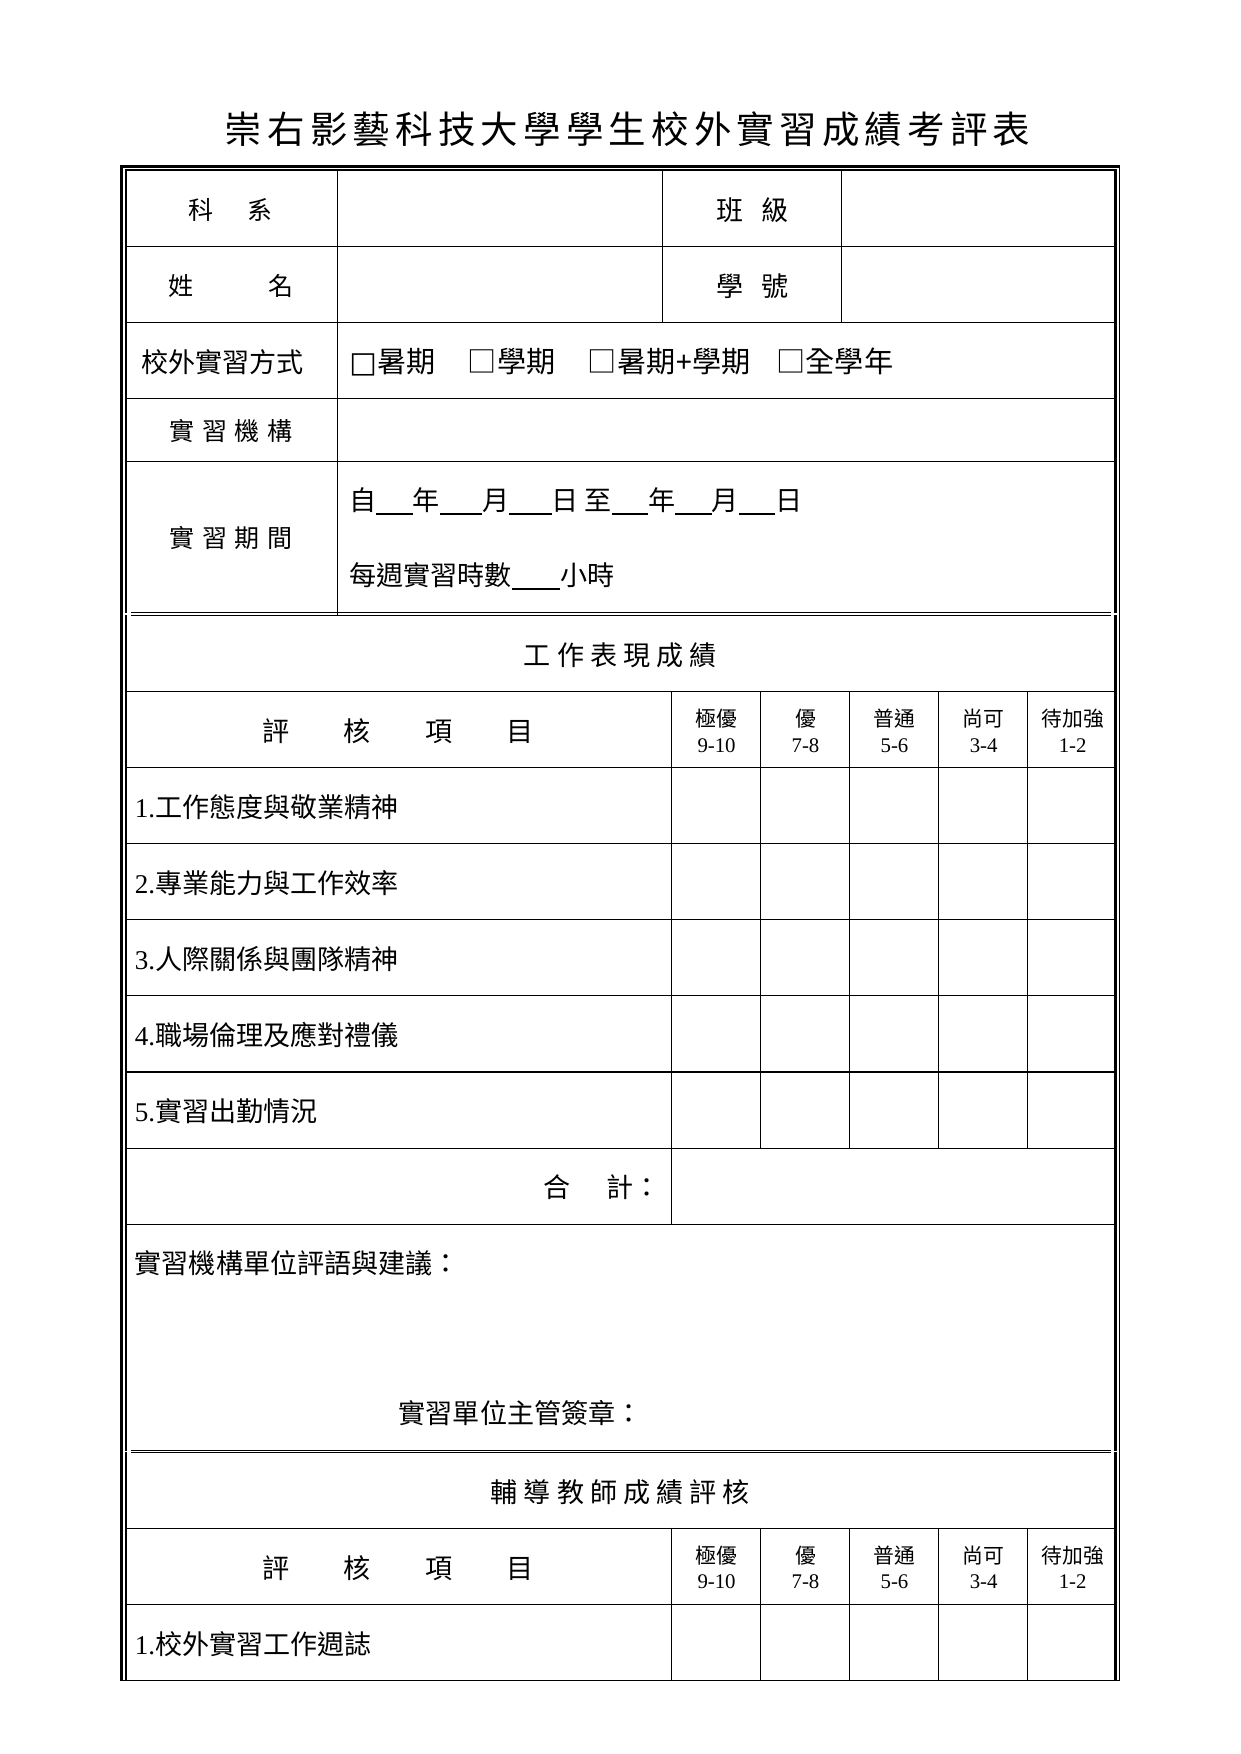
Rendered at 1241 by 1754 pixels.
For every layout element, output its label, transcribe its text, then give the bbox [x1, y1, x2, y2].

table_cell [672, 768, 760, 843]
table_header [842, 171, 1114, 246]
table_cell 極優 9-10 [672, 692, 760, 767]
table_cell 待加強 1-2 [1028, 1529, 1114, 1604]
table_header [338, 171, 662, 246]
table_cell 1.校外實習工作週誌 [127, 1605, 671, 1680]
table_cell [1028, 768, 1114, 843]
table_cell [672, 996, 760, 1071]
table_cell [939, 844, 1027, 919]
table_cell [1028, 996, 1114, 1071]
table_cell [850, 920, 938, 995]
table_cell [850, 1605, 938, 1680]
table_cell 自 年 月 日 至 年 月 日 每週實習時數 小時 [338, 462, 1114, 612]
table_cell 尚可 3-4 [939, 1529, 1027, 1604]
table_cell [761, 844, 849, 919]
table_cell [842, 247, 1114, 322]
table_cell [338, 247, 662, 322]
table_cell [761, 1605, 849, 1680]
table_cell [672, 844, 760, 919]
table_cell [1028, 920, 1114, 995]
table_cell 2.專業能力與工作效率 [127, 844, 671, 919]
table_cell 輔 導 教 師 成 績 評 核 [127, 1450, 1116, 1528]
table_cell [850, 1073, 938, 1147]
table_cell [1028, 1073, 1114, 1147]
table_cell 工 作 表 現 成 績 [123, 612, 1117, 691]
table_cell [939, 920, 1027, 995]
table_cell [939, 1605, 1027, 1680]
table_cell [939, 768, 1027, 843]
table_cell 學 號 [663, 247, 841, 322]
table_cell 實習機構單位評語與建議： 實習單位主管簽章： [127, 1225, 1114, 1449]
table_cell [672, 920, 760, 995]
table_cell 1.工作態度與敬業精神 [127, 768, 671, 843]
table_cell [672, 1073, 760, 1147]
table_cell 4.職場倫理及應對禮儀 [127, 996, 671, 1071]
table_cell [1028, 844, 1114, 919]
table_cell [672, 1605, 760, 1680]
table_cell 優 7-8 [761, 692, 849, 767]
table_header 班 級 [663, 171, 841, 246]
table_cell [338, 399, 1114, 461]
table_cell [761, 920, 849, 995]
table_cell [939, 1073, 1027, 1147]
table_cell [761, 1073, 849, 1147]
table_cell 實習期間 [127, 462, 337, 612]
table_cell 評 核 項 目 [127, 1529, 671, 1604]
table_cell 5.實習出勤情況 [127, 1073, 671, 1147]
table_cell 3.人際關係與團隊精神 [127, 920, 671, 995]
table_cell 評 核 項 目 [127, 692, 671, 767]
text 崇右影藝科技大學學生校外實習成績考評表 [59, 89, 1181, 164]
table_cell [850, 768, 938, 843]
table_cell 優 7-8 [761, 1529, 849, 1604]
table_cell 尚可 3-4 [939, 692, 1027, 767]
table_cell 實習機構 [127, 399, 337, 461]
table_cell [850, 844, 938, 919]
table_cell [672, 1149, 1114, 1223]
table_cell [1028, 1605, 1114, 1680]
table_cell [761, 996, 849, 1071]
table_cell 待加強 1-2 [1028, 692, 1114, 767]
table_cell [939, 996, 1027, 1071]
table_cell 極優 9-10 [672, 1529, 760, 1604]
table_cell 姓 名 [127, 247, 337, 322]
table_cell [761, 768, 849, 843]
table_cell 普通 5-6 [850, 1529, 938, 1604]
table_cell 普通 5-6 [850, 692, 938, 767]
table_header 科 系 [127, 171, 337, 246]
table_cell 校外實習方式 [127, 323, 337, 398]
table_cell [850, 996, 938, 1071]
table_cell 合 計： [127, 1149, 671, 1223]
table_cell □暑期 □學期 □暑期+學期 □全學年 [338, 323, 1114, 398]
